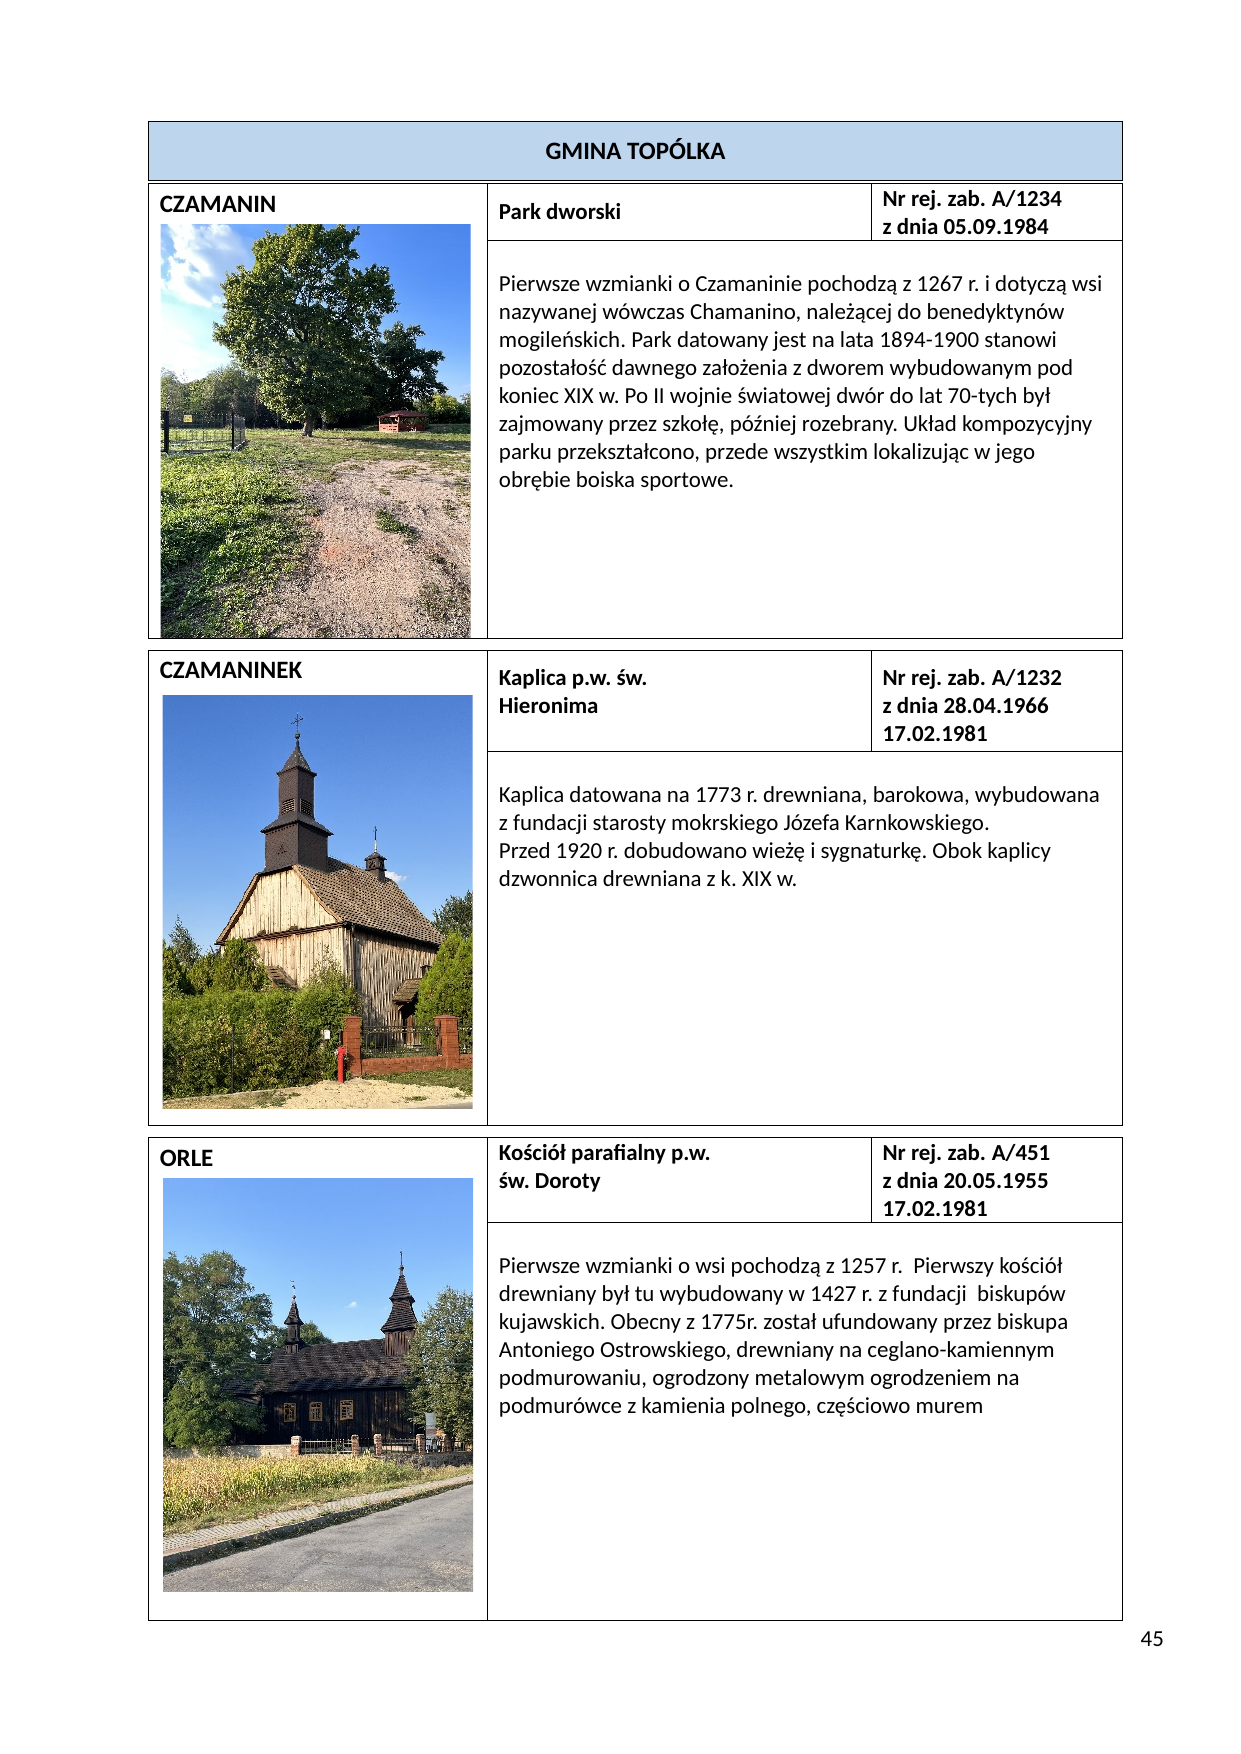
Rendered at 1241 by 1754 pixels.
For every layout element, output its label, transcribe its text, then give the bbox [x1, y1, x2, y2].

table_header Nr rej. zab. A/1234 z dnia 05.09.1984 [872, 184, 1122, 240]
table_cell Kaplica datowana na 1773 r. drewniana, barokowa, wybudowana z fundacji starosty mokrskiego Józefa Karnkowskiego. Przed 1920 r. dobudowano wieżę i sygnaturkę. Obok kaplicy dzwonnica drewniana z k. XIX w. [488, 752, 1122, 1125]
table_cell Pierwsze wzmianki o wsi pochodzą z 1257 r. Pierwszy kościół drewniany był tu wybudowany w 1427 r. z fundacji biskupów kujawskich. Obecny z 1775r. został ufundowany przez biskupa Antoniego Ostrowskiego, drewniany na ceglano-kamiennym podmurowaniu, ogrodzony metalowym ogrodzeniem na podmurówce z kamienia polnego, częściowo murem [488, 1223, 1122, 1619]
table_header CZAMANINEK [149, 651, 487, 1125]
picture [162, 695, 473, 1109]
table_header Nr rej. zab. A/451 z dnia 20.05.1955 17.02.1981 [872, 1138, 1122, 1222]
table_header Nr rej. zab. A/1232 z dnia 28.04.1966 17.02.1981 [872, 651, 1122, 751]
table_header Kościół parafialny p.w. św. Doroty [488, 1138, 871, 1222]
picture [160, 224, 471, 638]
table_cell Pierwsze wzmianki o Czamaninie pochodzą z 1267 r. i dotyczą wsi nazywanej wówczas Chamanino, należącej do benedyktynów mogileńskich. Park datowany jest na lata 1894-1900 stanowi pozostałość dawnego założenia z dworem wybudowanym pod koniec XIX w. Po II wojnie światowej dwór do lat 70-tych był zajmowany przez szkołę, później rozebrany. Układ kompozycyjny parku przekształcono, przede wszystkim lokalizując w jego obrębie boiska sportowe. [488, 241, 1122, 637]
table_header Park dworski [488, 184, 871, 240]
table_header Kaplica p.w. św. Hieronima [488, 651, 871, 751]
table_header GMINA TOPÓLKA [149, 122, 1122, 180]
picture [163, 1178, 474, 1592]
table_header CZAMANIN [149, 184, 487, 637]
table_header ORLE [149, 1138, 487, 1619]
